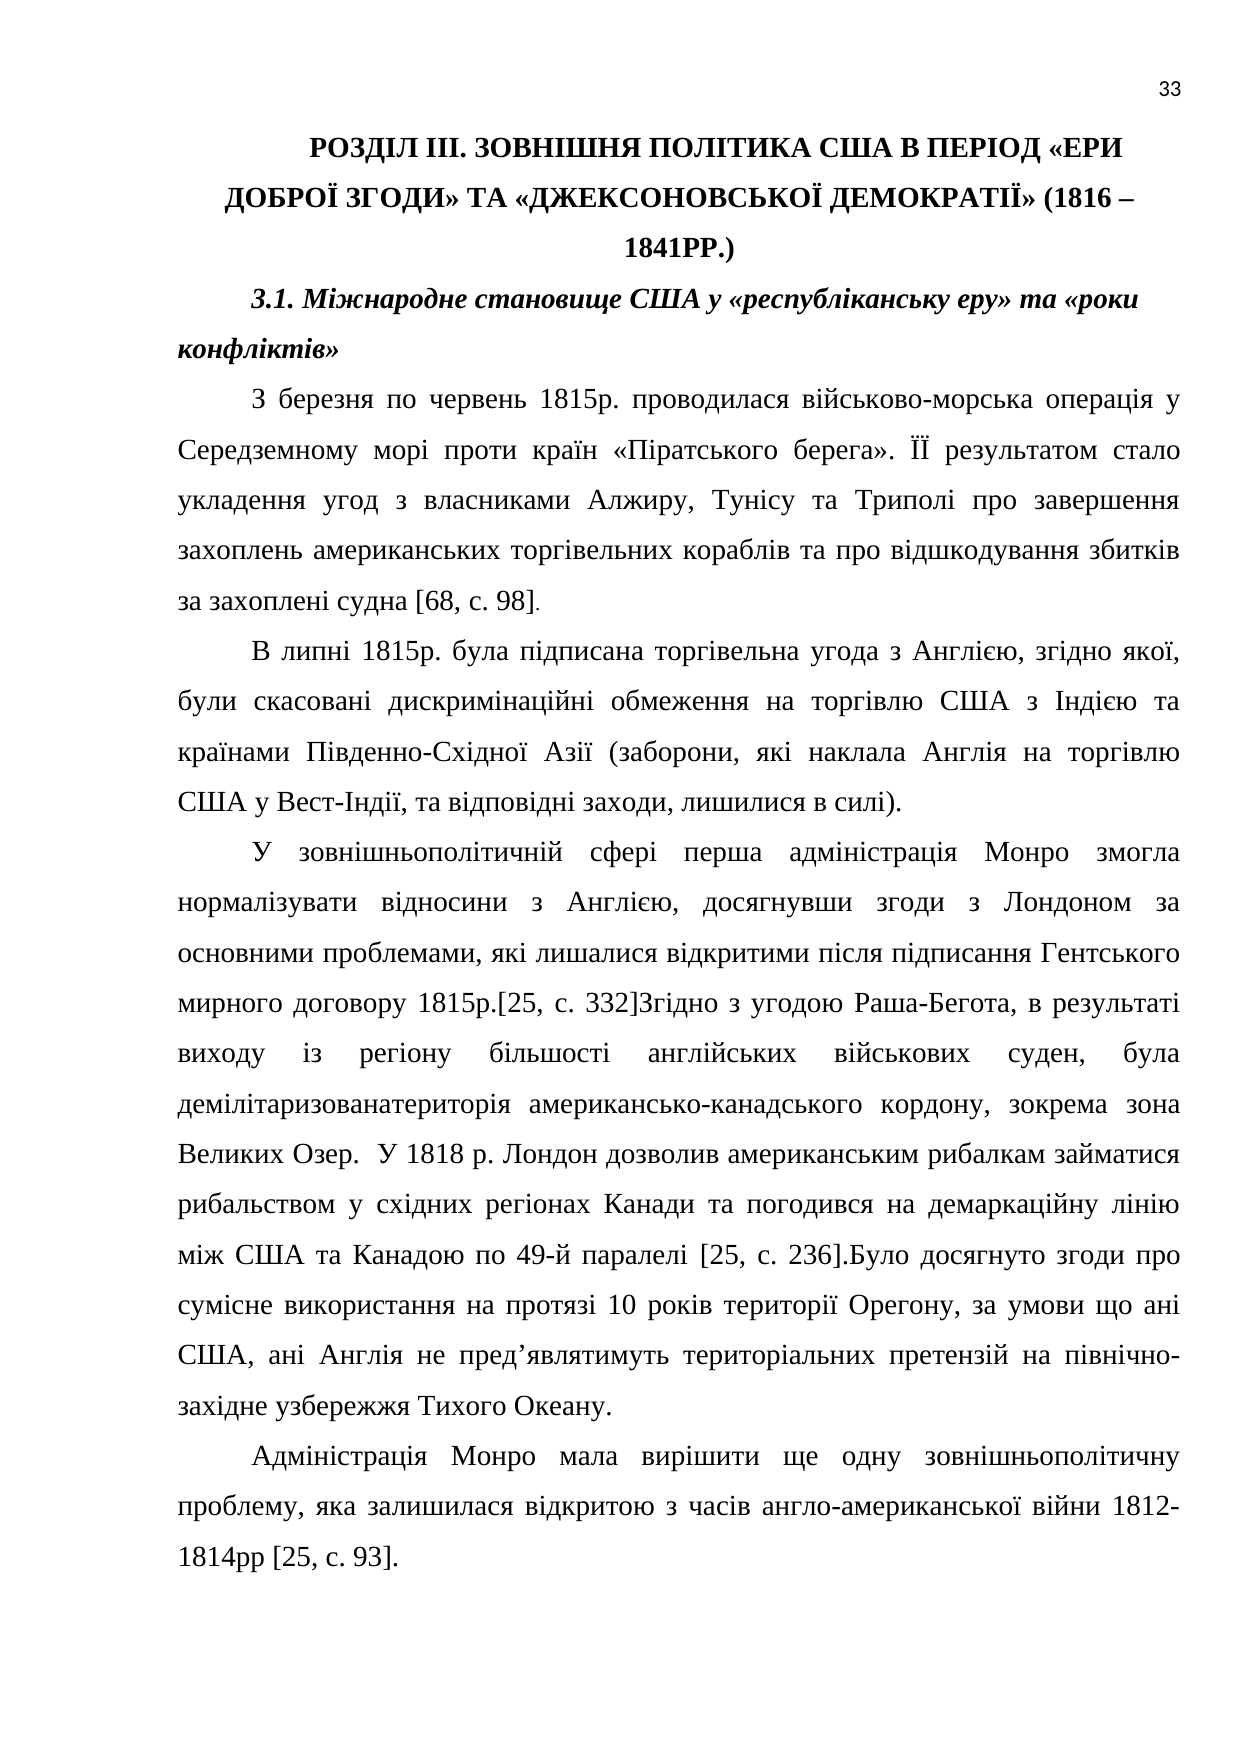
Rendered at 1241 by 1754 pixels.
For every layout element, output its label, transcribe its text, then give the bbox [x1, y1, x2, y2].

text З березня по червень 1815р. проводилася військово-морська операція у Середземному морі проти країн «Піратського берега». ЇЇ результатом стало укладення угод з власниками Алжиру, Тунісу та Триполі про завершення захоплень американських торгівельних кораблів та про відшкодування збитків за захоплені судна [68, c. 98]. [177, 381, 1181, 616]
subtitle 3.1. Міжнародне становище США у «республіканську еру» та «роки конфліктів» [177, 281, 1181, 365]
subtitle РОЗДІЛ ІІІ. ЗОВНІШНЯ ПОЛІТИКА США В ПЕРІОД «ЕРИ ДОБРОЇ ЗГОДИ» ТА «ДЖЕКСОНОВСЬКОЇ ДЕМОКРАТІЇ» (1816 – 1841РР.) [177, 130, 1181, 264]
text У зовнішньополітичній сфері перша адміністрація Монро змогла нормалізувати відносини з Англією, досягнувши згоди з Лондоном за основними проблемами, які лишалися відкритими після підписання Гентського мирного договору 1815р.[25, c. 332]Згідно з угодою Раша-Бегота, в результаті виходу із регіону більшості англійських військових суден, була демілітаризованатериторія американсько-канадського кордону, зокрема зона Великих Озер. У 1818 р. Лондон дозволив американським рибалкам займатися рибальством у східних регіонах Канади та погодився на демаркаційну лінію між США та Канадою по 49-й паралелі [25, c. 236].Було досягнуто згоди про сумісне використання на протязі 10 років території Орегону, за умови що ані США, ані Англія не пред’являтимуть територіальних претензій на північно-західне узбережжя Тихого Океану. [177, 834, 1181, 1421]
text В липні 1815р. була підписана торгівельна угода з Англією, згідно якої, були скасовані дискримінаційні обмеження на торгівлю США з Індією та країнами Південно-Східної Азії (заборони, які наклала Англія на торгівлю США у Вест-Індії, та відповідні заходи, лишилися в силі). [177, 633, 1181, 817]
text Адміністрація Монро мала вирішити ще одну зовнішньополітичну проблему, яка залишилася відкритою з часів англо-американської війни 1812-1814рр [25, c. 93]. [177, 1438, 1181, 1572]
